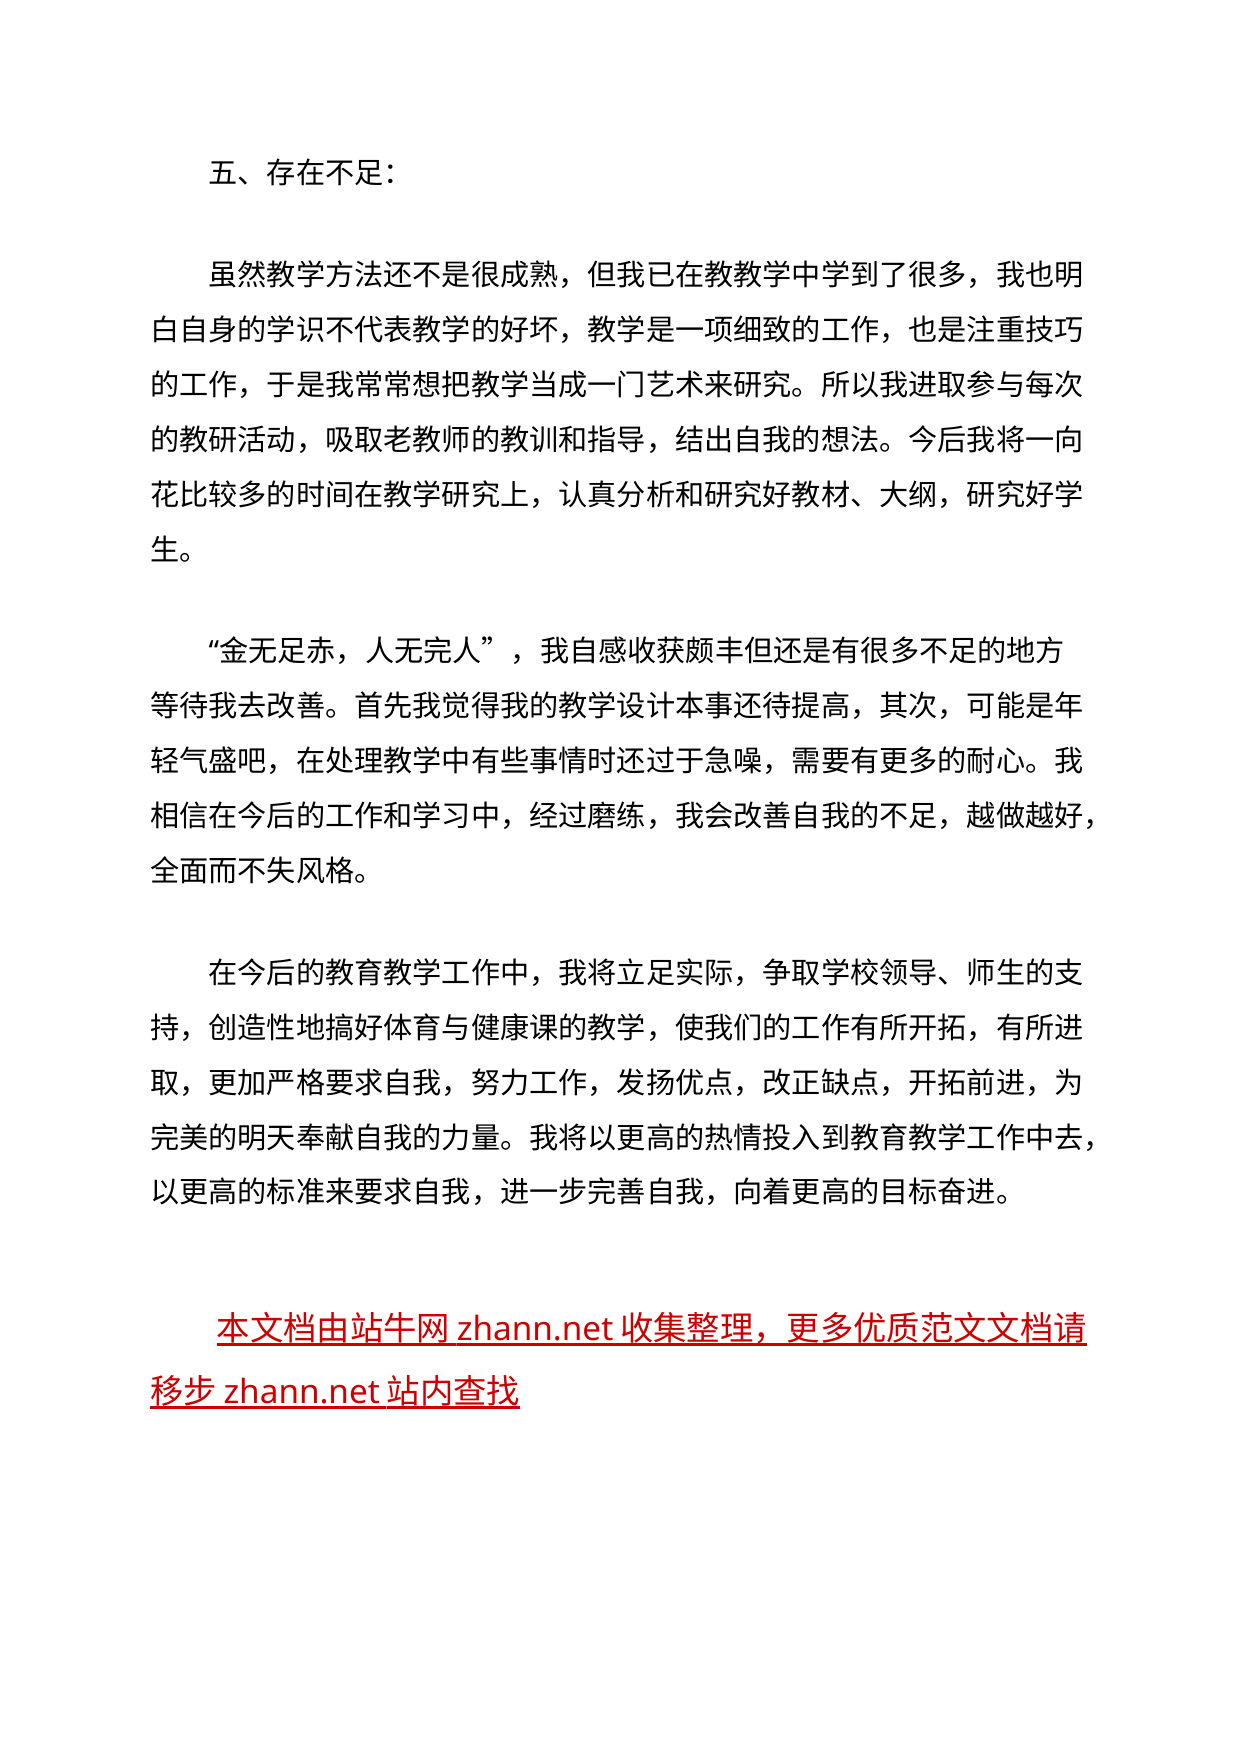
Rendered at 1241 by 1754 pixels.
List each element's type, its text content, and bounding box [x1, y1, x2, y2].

text 在今后的教育教学工作中，我将立足实际，争取学校领导、师生的支持，创造性地搞好体育与健康课的教学，使我们的工作有所开拓，有所进取，更加严格要求自我，努力工作，发扬优点，改正缺点，开拓前进，为完美的明天奉献自我的力量。我将以更高的热情投入到教育教学工作中去，以更高的标准来要求自我，进一步完善自我，向着更高的目标奋进。 [150, 949, 1090, 1211]
text 五、存在不足： [150, 150, 1090, 192]
text 本文档由站牛网zhann.net收集整理，更多优质范文文档请移步zhann.net站内查找 [150, 1302, 1090, 1413]
text “金无足赤，人无完人”，我自感收获颇丰但还是有很多不足的地方等待我去改善。首先我觉得我的教学设计本事还待提高，其次，可能是年轻气盛吧，在处理教学中有些事情时还过于急噪，需要有更多的耐心。我相信在今后的工作和学习中，经过磨练，我会改善自我的不足，越做越好，全面而不失风格。 [150, 628, 1090, 890]
text 虽然教学方法还不是很成熟，但我已在教教学中学到了很多，我也明白自身的学识不代表教学的好坏，教学是一项细致的工作，也是注重技巧的工作，于是我常常想把教学当成一门艺术来研究。所以我进取参与每次的教研活动，吸取老教师的教训和指导，结出自我的想法。今后我将一向花比较多的时间在教学研究上，认真分析和研究好教材、大纲，研究好学生。 [150, 252, 1090, 568]
